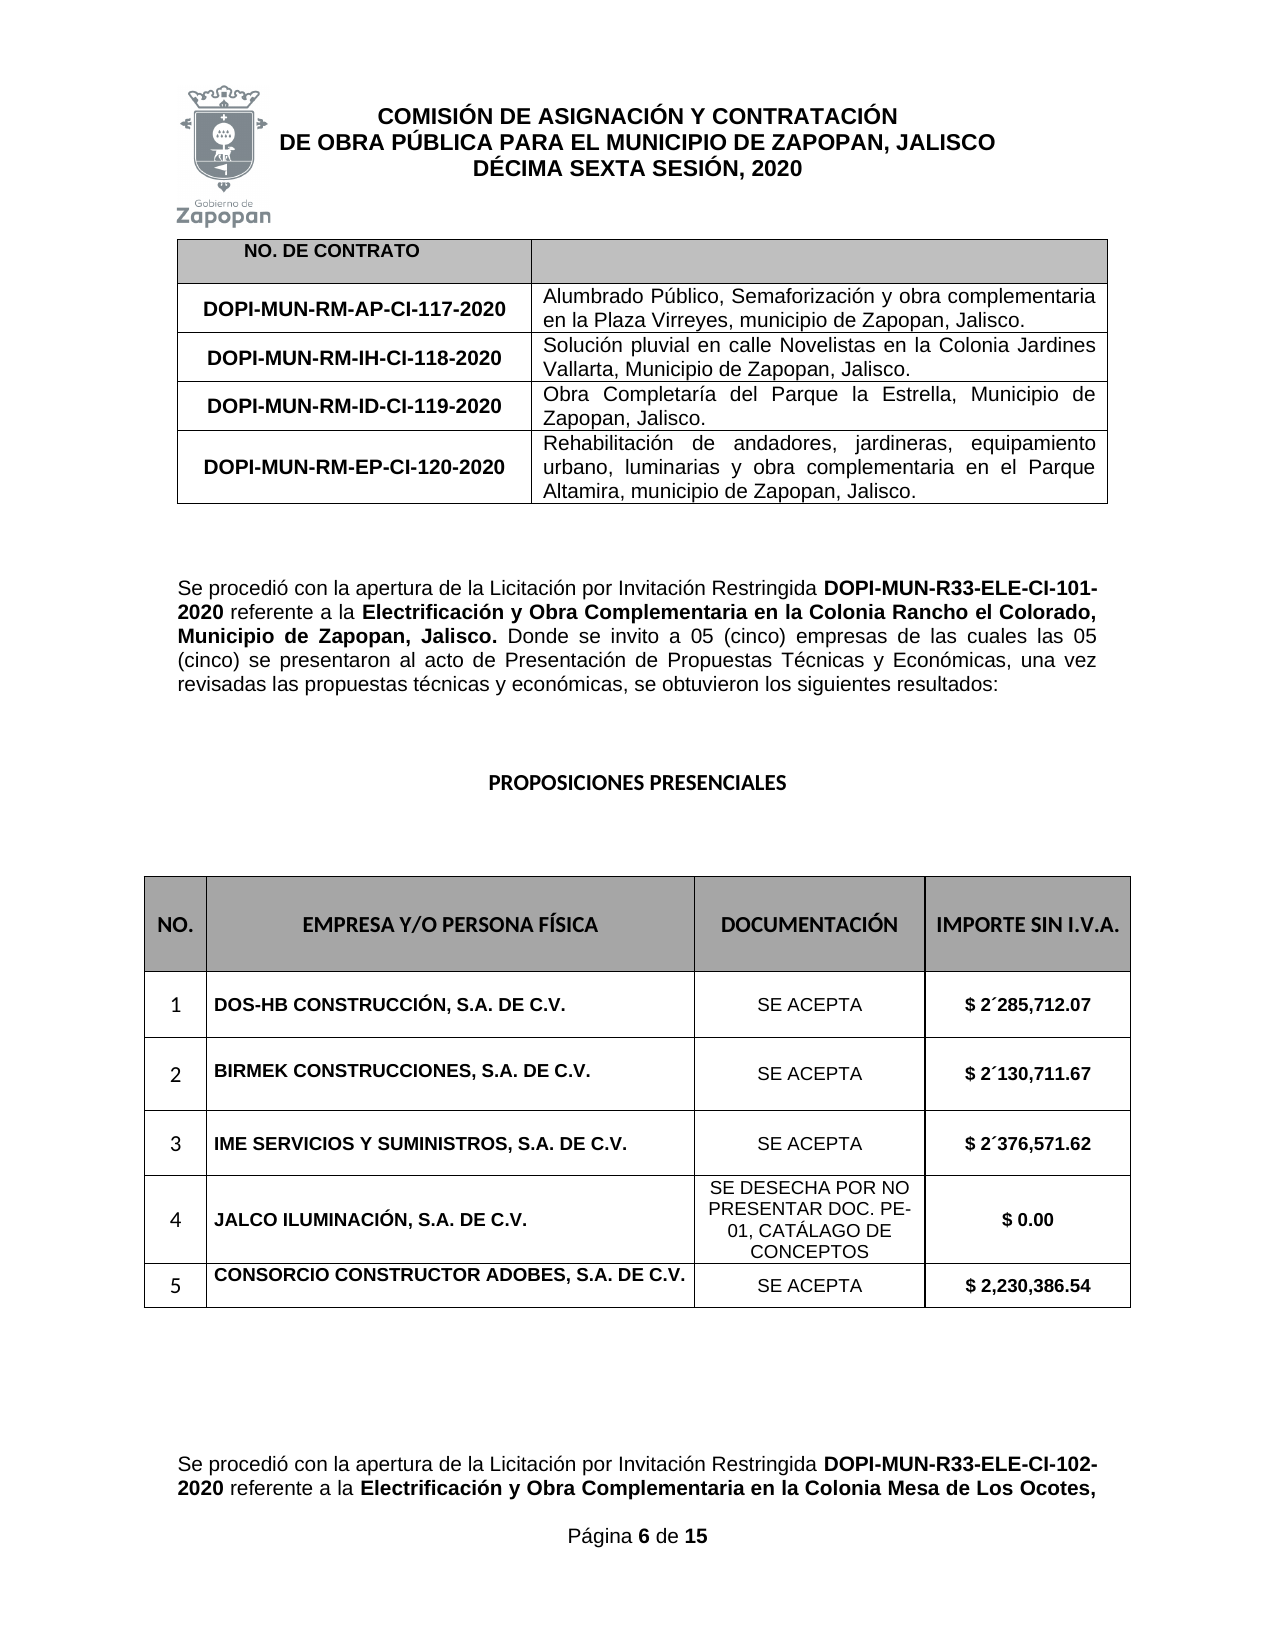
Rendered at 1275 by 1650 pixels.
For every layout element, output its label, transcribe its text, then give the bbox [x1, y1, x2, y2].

table_cell SE ACEPTA [695, 1038, 924, 1110]
picture [176, 85, 271, 228]
text PROPOSICIONES PRESENCIALES [177, 768, 1098, 796]
table_cell $ 2´285,712.07 [926, 972, 1130, 1037]
table_cell IME SERVICIOS Y SUMINISTROS, S.A. DE C.V. [207, 1111, 694, 1175]
table_cell $ 0.00 [926, 1176, 1130, 1263]
table_cell $ 2´130,711.67 [926, 1038, 1130, 1110]
table_cell DOPI-MUN-RM-ID-CI-119-2020 [178, 382, 531, 430]
table_cell Rehabilitación de andadores, jardineras, equipamiento urbano, luminarias y obra complementaria en el Parque Altamira, municipio de Zapopan, Jalisco. [532, 431, 1107, 503]
table_cell CONSORCIO CONSTRUCTOR ADOBES, S.A. DE C.V. [207, 1264, 694, 1307]
table_cell Alumbrado Público, Semaforización y obra complementaria en la Plaza Virreyes, municipio de Zapopan, Jalisco. [532, 284, 1107, 332]
table_cell DOPI-MUN-RM-IH-CI-118-2020 [178, 333, 531, 381]
table_cell Solución pluvial en calle Novelistas en la Colonia Jardines Vallarta, Municipio de Zapopan, Jalisco. [532, 333, 1107, 381]
table_cell 1 [145, 972, 206, 1037]
table_cell SE DESECHA POR NO PRESENTAR DOC. PE-01, CATÁLAGO DE CONCEPTOS [695, 1176, 924, 1263]
table_cell 4 [145, 1176, 206, 1263]
table_header IMPORTE SIN I.V.A. [926, 877, 1130, 971]
table_cell SE ACEPTA [695, 1264, 924, 1307]
table_header EMPRESA Y/O PERSONA FÍSICA [207, 877, 694, 971]
table_cell 2 [145, 1038, 206, 1110]
table_cell DOS-HB CONSTRUCCIÓN, S.A. DE C.V. [207, 972, 694, 1037]
table_cell BIRMEK CONSTRUCCIONES, S.A. DE C.V. [207, 1038, 694, 1110]
table_cell DOPI-MUN-RM-AP-CI-117-2020 [178, 284, 531, 332]
text Se procedió con la apertura de la Licitación por Invitación Restringida DOPI-MUN-R33-ELE-CI-101-2020 referente a la Electrificación y Obra Complementaria en la Colonia Rancho el Colorado, Municipio de Zapopan, Jalisco. Donde se invito a 05 (cinco) empresas de las cuales las 05 (cinco) se presentaron al acto de Presentación de Propuestas Técnicas y Económicas, una vez revisadas las propuestas técnicas y económicas, se obtuvieron los siguientes resultados: [177, 576, 1098, 696]
table_cell $ 2,230,386.54 [926, 1264, 1130, 1307]
table_cell SE ACEPTA [695, 1111, 924, 1175]
table_cell JALCO ILUMINACIÓN, S.A. DE C.V. [207, 1176, 694, 1263]
table_header NO. DE CONTRATO [178, 240, 531, 283]
table_cell $ 2´376,571.62 [926, 1111, 1130, 1175]
table_header DESCRIPCIÓN DE LA OBRA [532, 240, 1107, 283]
table_cell 5 [145, 1264, 206, 1307]
table_cell SE ACEPTA [695, 972, 924, 1037]
table_cell Obra Completaría del Parque la Estrella, Municipio de Zapopan, Jalisco. [532, 382, 1107, 430]
table_header NO. [145, 877, 206, 971]
table_cell 3 [145, 1111, 206, 1175]
table_header DOCUMENTACIÓN [695, 877, 924, 971]
table_cell DOPI-MUN-RM-EP-CI-120-2020 [178, 431, 531, 503]
